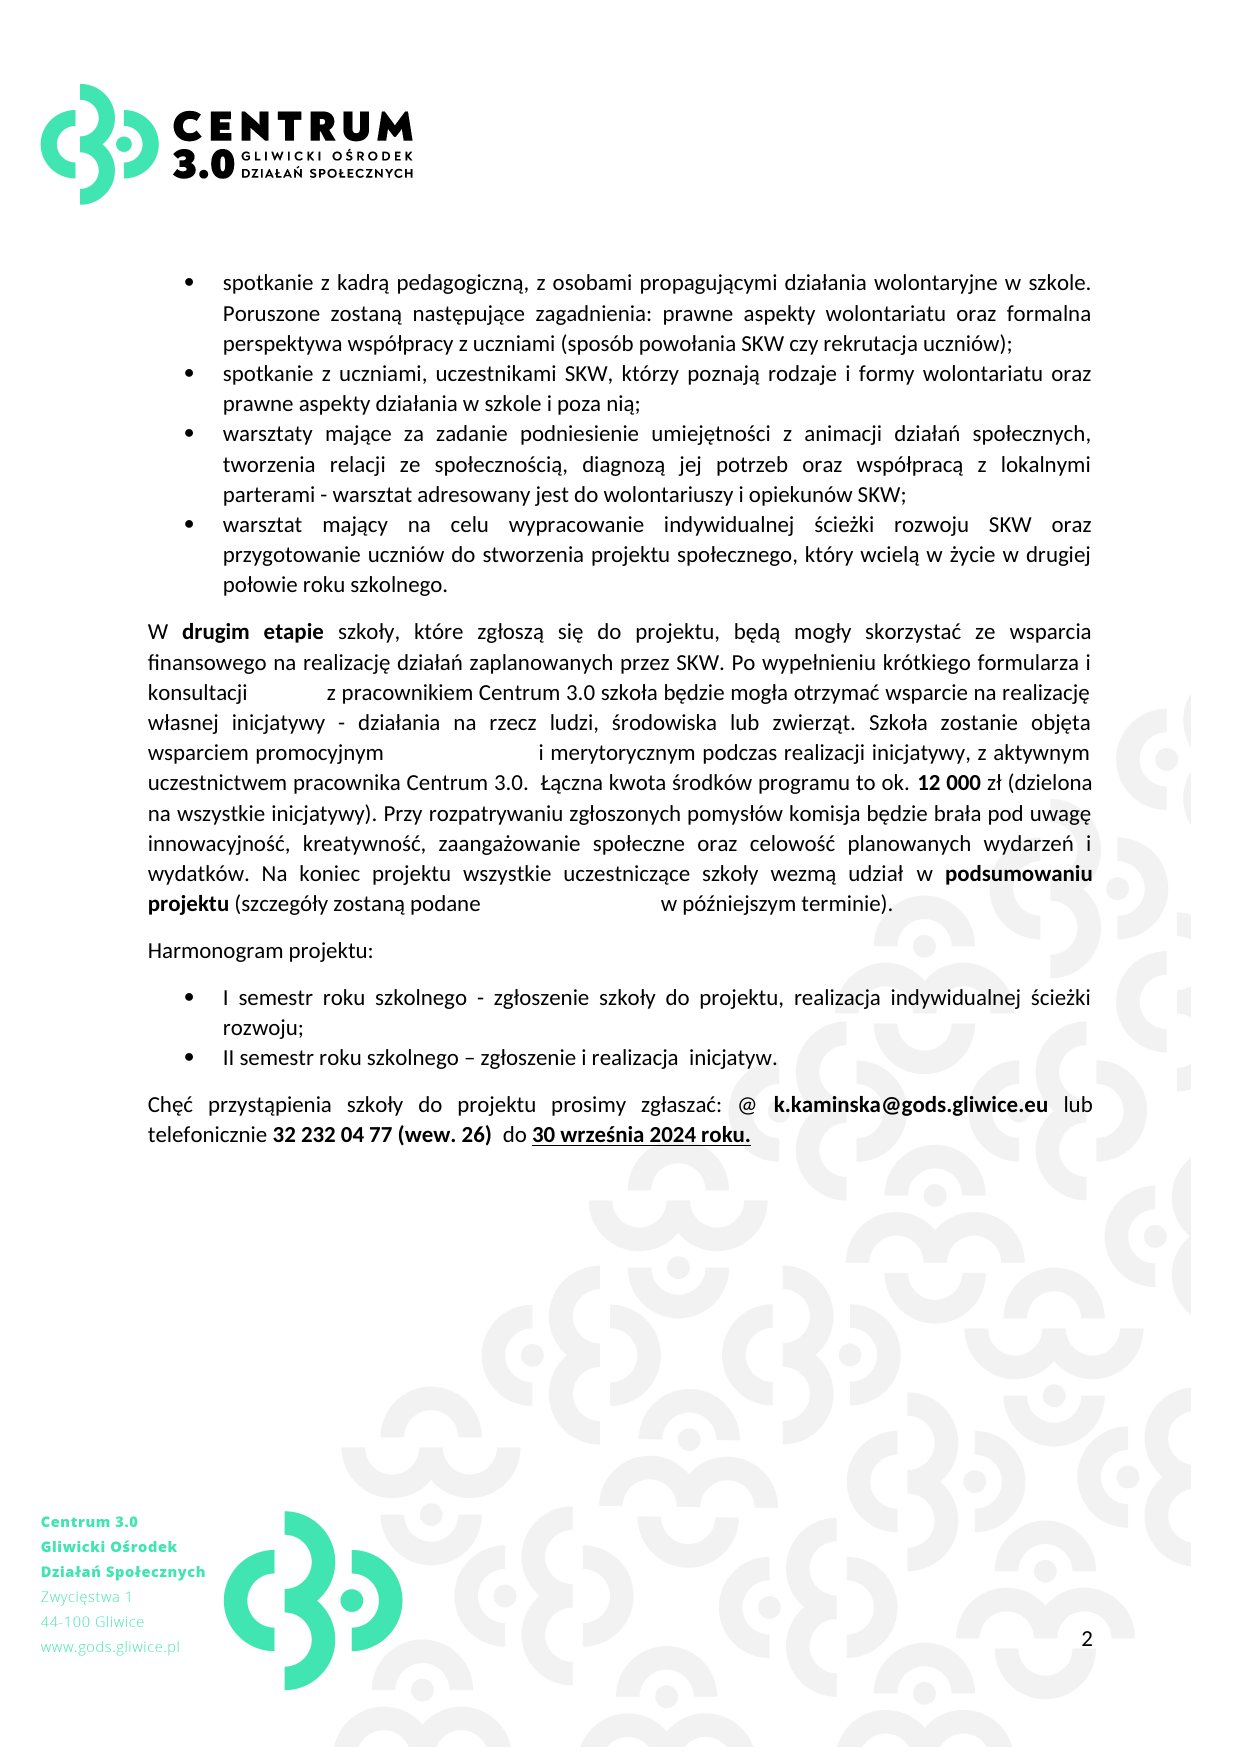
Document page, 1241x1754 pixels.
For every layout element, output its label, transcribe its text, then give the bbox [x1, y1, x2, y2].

list warsztaty mające za zadanie podniesienie umiejętności z animacji działań społecznych, tworzenia relacji ze społecznością, diagnozą jej potrzeb oraz współpracą z lokalnymi parterami - warsztat adresowany jest do wolontariuszy i opiekunów SKW; [185, 419, 1093, 508]
text W drugim etapie szkoły, które zgłoszą się do projektu, będą mogły skorzystać ze wsparcia finansowego na realizację działań zaplanowanych przez SKW. Po wypełnieniu krótkiego formularza i konsultacji z pracownikiem Centrum 3.0 szkoła będzie mogła otrzymać wsparcie na realizację własnej inicjatywy - działania na rzecz ludzi, środowiska lub zwierząt. Szkoła zostanie objęta wsparciem promocyjnym i merytorycznym podczas realizacji inicjatywy, z aktywnym uczestnictwem pracownika Centrum 3.0. Łączna kwota środków programu to ok. 12 000 zł (dzielona na wszystkie inicjatywy). Przy rozpatrywaniu zgłoszonych pomysłów komisja będzie brała pod uwagę innowacyjność, kreatywność, zaangażowanie społeczne oraz celowość planowanych wydarzeń i wydatków. Na koniec projektu wszystkie uczestniczące szkoły wezmą udział w podsumowaniu projektu (szczegóły zostaną podane w późniejszym terminie). [148, 617, 1093, 917]
text Chęć przystąpienia szkoły do projektu prosimy zgłaszać: @ k.kaminska@gods.gliwice.eu lub telefonicznie 32 232 04 77 (wew. 26) do 30 września 2024 roku. [148, 1090, 1093, 1148]
text Harmonogram projektu: [148, 936, 1093, 964]
picture [0, 0, 1191, 1747]
list spotkanie z kadrą pedagogiczną, z osobami propagującymi działania wolontaryjne w szkole. Poruszone zostaną następujące zagadnienia: prawne aspekty wolontariatu oraz formalna perspektywa współpracy z uczniami (sposób powołania SKW czy rekrutacja uczniów); [185, 268, 1093, 357]
list II semestr roku szkolnego – zgłoszenie i realizacja inicjatyw. [185, 1043, 1093, 1071]
list spotkanie z uczniami, uczestnikami SKW, którzy poznają rodzaje i formy wolontariatu oraz prawne aspekty działania w szkole i poza nią; [185, 359, 1093, 417]
list I semestr roku szkolnego - zgłoszenie szkoły do projektu, realizacja indywidualnej ścieżki rozwoju; [185, 983, 1093, 1041]
list warsztat mający na celu wypracowanie indywidualnej ścieżki rozwoju SKW oraz przygotowanie uczniów do stworzenia projektu społecznego, który wcielą w życie w drugiej połowie roku szkolnego. [185, 510, 1093, 598]
